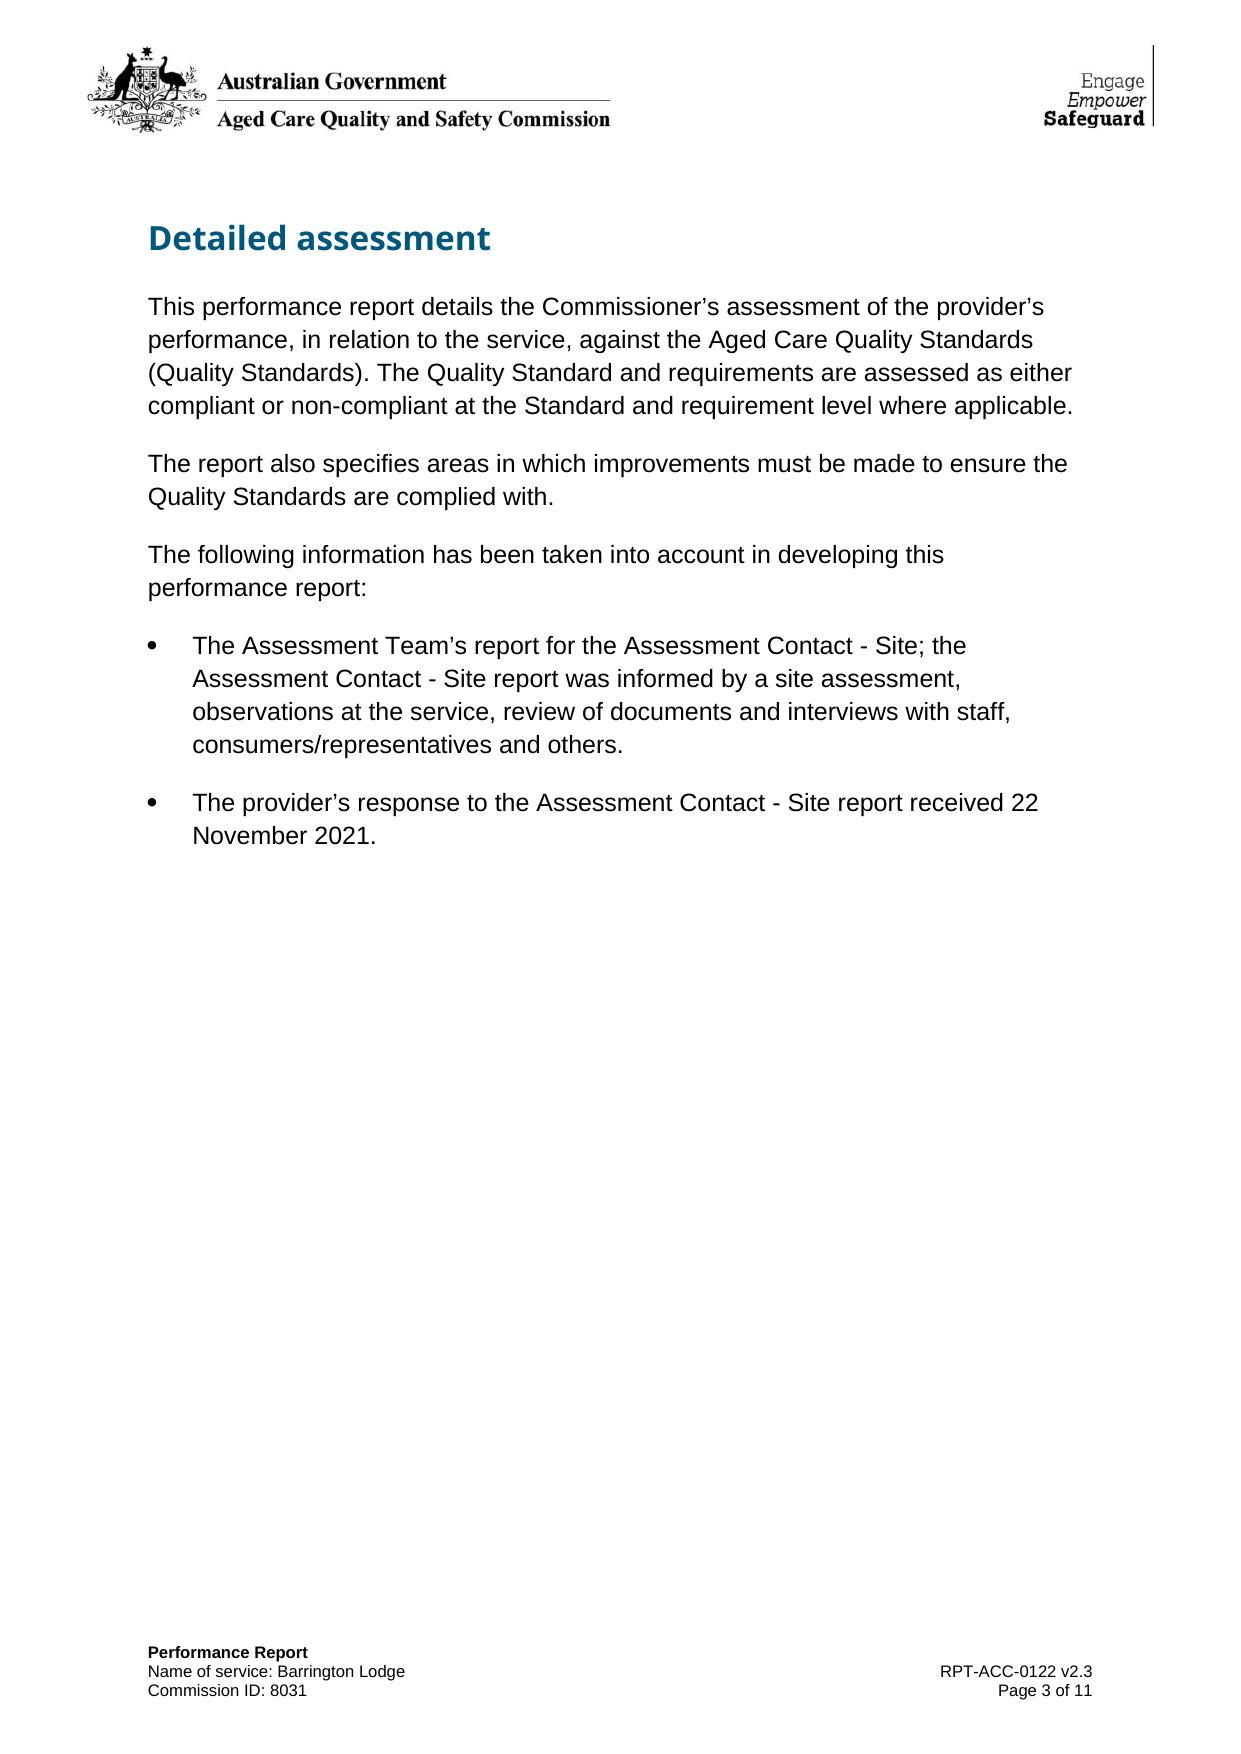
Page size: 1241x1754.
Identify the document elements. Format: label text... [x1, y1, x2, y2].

list The Assessment Team’s report for the Assessment Contact - Site; the Assessment Contact - Site report was informed by a site assessment, observations at the service, review of documents and interviews with staff, consumers/representatives and others. [148, 631, 1092, 759]
list The provider’s response to the Assessment Contact - Site report received 22 November 2021. [148, 788, 1092, 850]
text The report also specifies areas in which improvements must be made to ensure the Quality Standards are complied with. [148, 449, 1092, 511]
text The following information has been taken into account in developing this performance report: [148, 540, 1092, 602]
picture [1, 0, 1241, 154]
subtitle Detailed assessment [148, 215, 1092, 260]
text This performance report details the Commissioner’s assessment of the provider’s performance, in relation to the service, against the Aged Care Quality Standards (Quality Standards). The Quality Standard and requirements are assessed as either compliant or non-compliant at the Standard and requirement level where applicable. [148, 292, 1092, 420]
